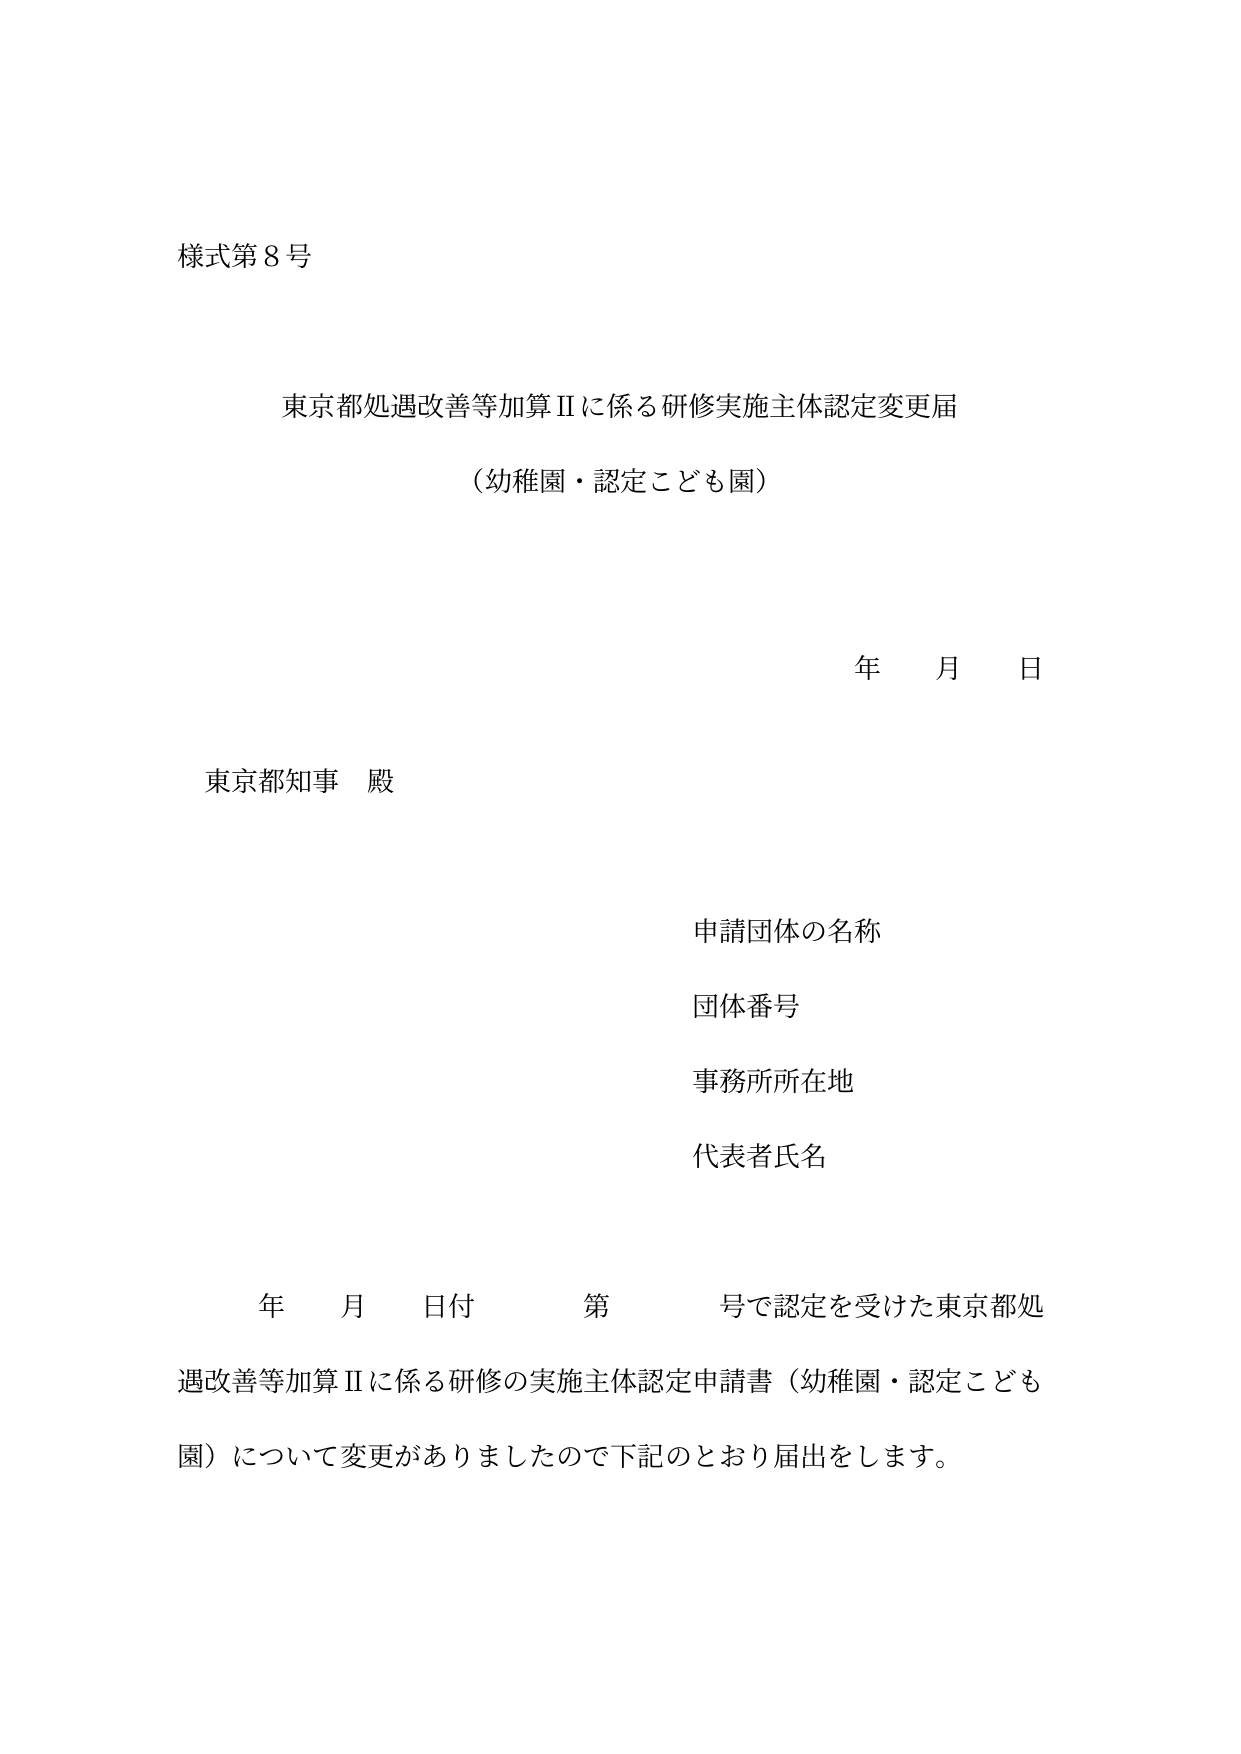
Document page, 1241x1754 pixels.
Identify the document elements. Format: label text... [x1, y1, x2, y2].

text 申請団体の名称 [177, 892, 1063, 967]
text 代表者氏名 [177, 1117, 1063, 1192]
text 東京都知事 殿 [177, 742, 1063, 817]
text 事務所所在地 [177, 1042, 1063, 1117]
text 東京都処遇改善等加算Ⅱに係る研修実施主体認定変更届 [177, 367, 1063, 442]
text 様式第８号 [177, 217, 1063, 292]
text 団体番号 [177, 967, 1063, 1042]
text 年 月 日付 第 号で認定を受けた東京都処遇改善等加算Ⅱに係る研修の実施主体認定申請書（幼稚園・認定こども園）について変更がありましたので下記のとおり届出をします。 [177, 1267, 1063, 1492]
text 年 月 日 [177, 629, 1063, 704]
text （幼稚園・認定こども園） [177, 442, 1063, 517]
